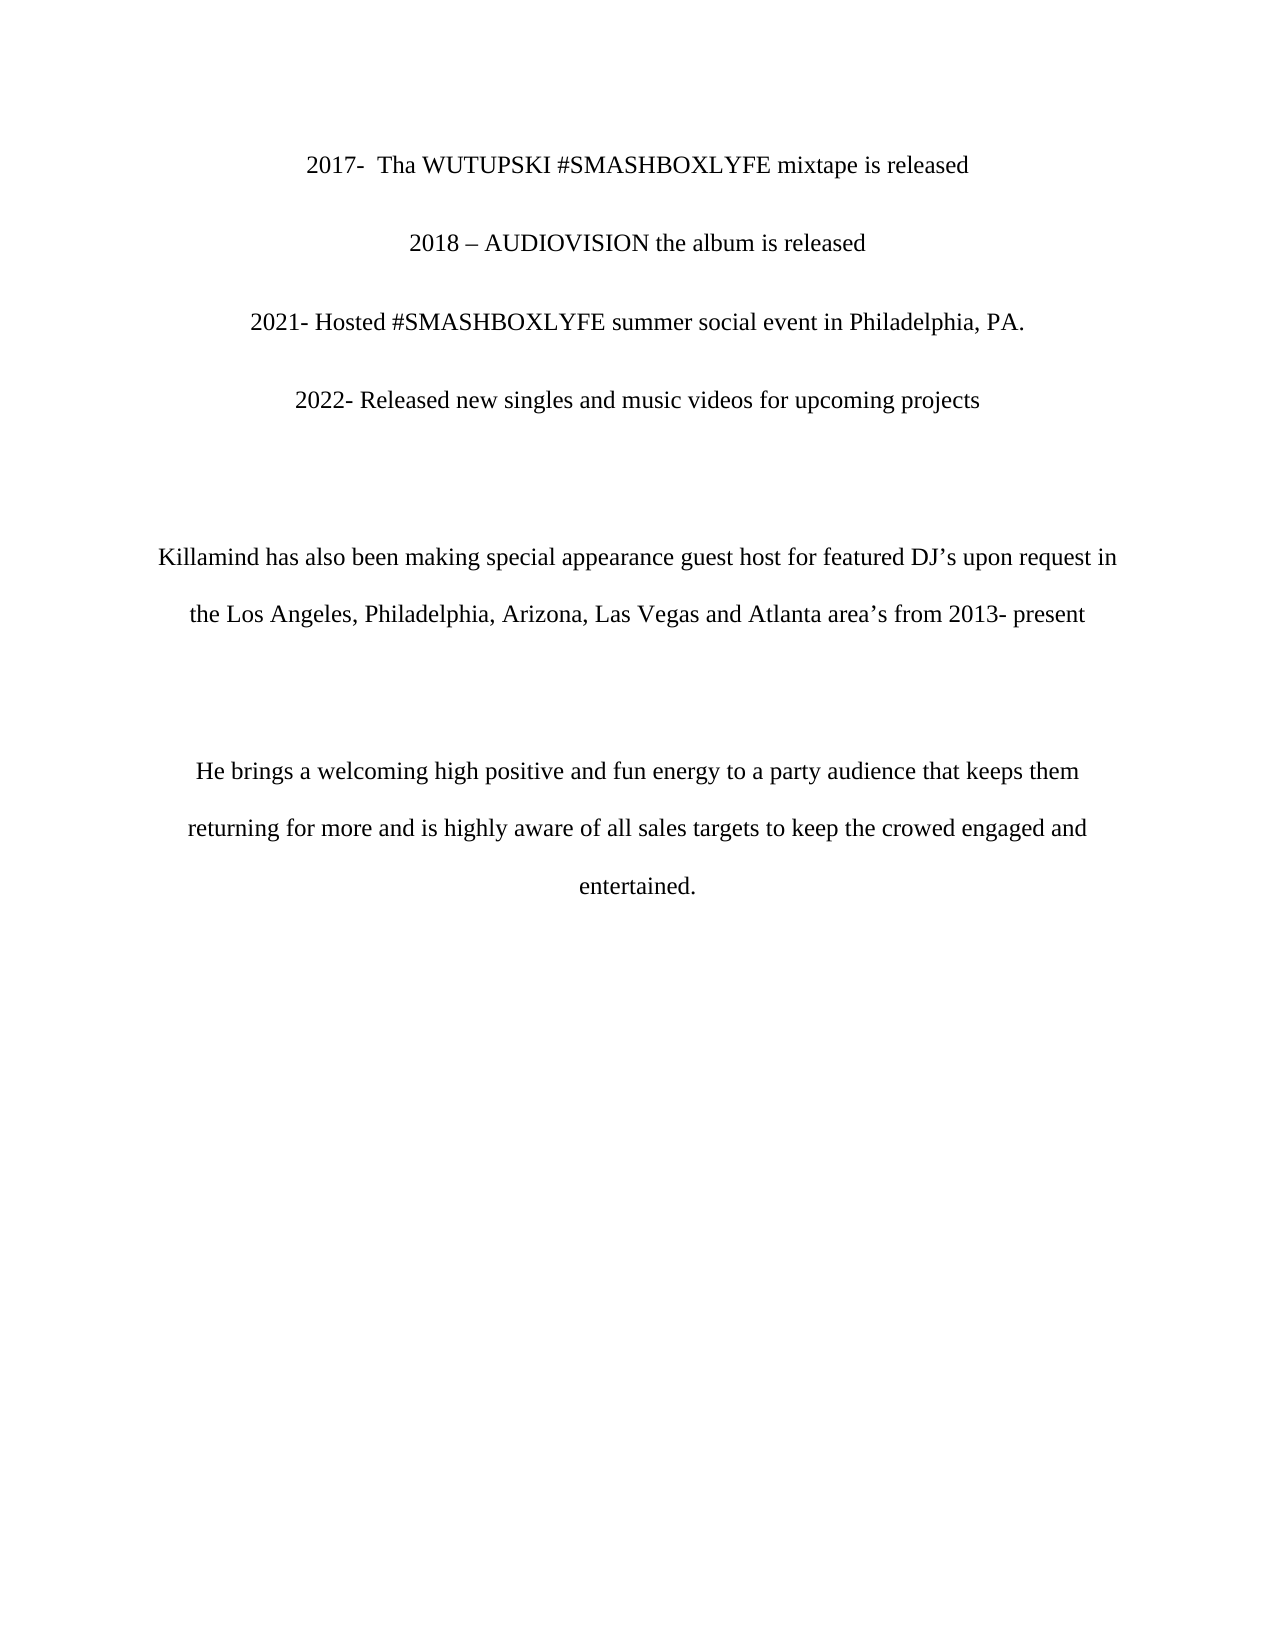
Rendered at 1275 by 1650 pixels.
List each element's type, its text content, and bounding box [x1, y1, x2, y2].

text 2018 – AUDIOVISION the album is released [150, 228, 1125, 257]
text He brings a welcoming high positive and fun energy to a party audience that keeps them returning for more and is highly aware of all sales targets to keep the crowed engaged and entertained. [150, 756, 1125, 899]
text 2022- Released new singles and music videos for upcoming projects [150, 385, 1125, 414]
text 2021- Hosted #SMASHBOXLYFE summer social event in Philadelphia, PA. [150, 307, 1125, 335]
text 2017- Tha WUTUPSKI #SMASHBOXLYFE mixtape is released [150, 150, 1125, 179]
text Killamind has also been making special appearance guest host for featured DJ’s upon request in the Los Angeles, Philadelphia, Arizona, Las Vegas and Atlanta area’s from 2013- present [150, 542, 1125, 628]
